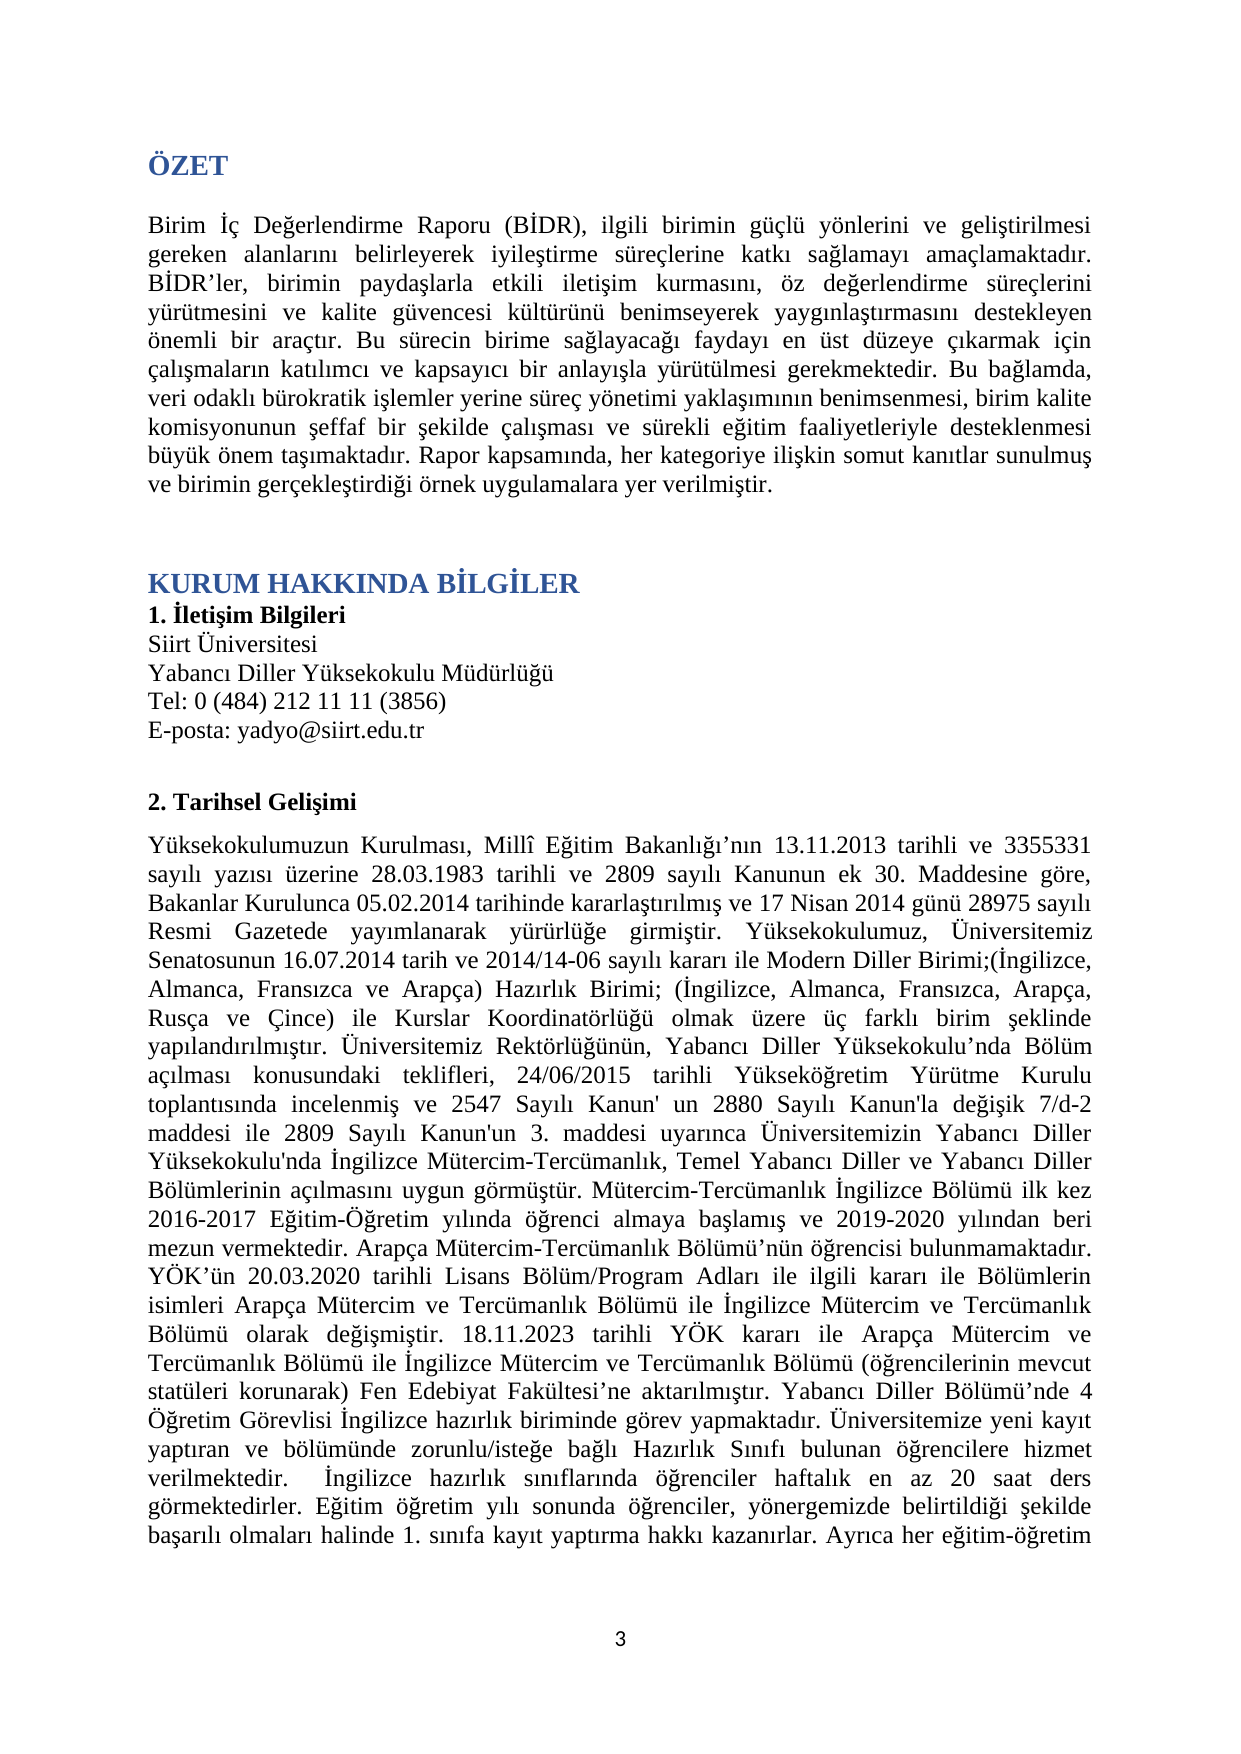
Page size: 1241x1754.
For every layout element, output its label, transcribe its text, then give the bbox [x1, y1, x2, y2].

subtitle 1. İletişim Bilgileri [148, 600, 1086, 629]
subtitle Yabancı Diller Yüksekokulu Müdürlüğü [148, 658, 1086, 686]
subtitle Tel: 0 (484) 212 11 11 (3856) [148, 686, 1086, 715]
subtitle E-posta: yadyo@siirt.edu.tr [148, 715, 1086, 744]
subtitle KURUM HAKKINDA BİLGİLER [148, 567, 1086, 600]
text Birim İç Değerlendirme Raporu (BİDR), ilgili birimin güçlü yönlerini ve geliştirilmesi gereken alanlarını belirleyerek iyileştirme süreçlerine katkı sağlamayı amaçlamaktadır. BİDR’ler, birimin paydaşlarla etkili iletişim kurmasını, öz değerlendirme süreçlerini yürütmesini ve kalite güvencesi kültürünü benimseyerek yaygınlaştırmasını destekleyen önemli bir araçtır. Bu sürecin birime sağlayacağı faydayı en üst düzeye çıkarmak için çalışmaların katılımcı ve kapsayıcı bir anlayışla yürütülmesi gerekmektedir. Bu bağlamda, veri odaklı bürokratik işlemler yerine süreç yönetimi yaklaşımının benimsenmesi, birim kalite komisyonunun şeffaf bir şekilde çalışması ve sürekli eğitim faaliyetleriyle desteklenmesi büyük önem taşımaktadır. Rapor kapsamında, her kategoriye ilişkin somut kanıtlar sunulmuş ve birimin gerçekleştirdiği örnek uygulamalara yer verilmiştir. [148, 210, 1093, 498]
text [148, 830, 1093, 1549]
subtitle Siirt Üniversitesi [148, 629, 1086, 658]
subtitle 2. Tarihsel Gelişimi [148, 787, 1086, 816]
subtitle ÖZET [148, 148, 1086, 181]
